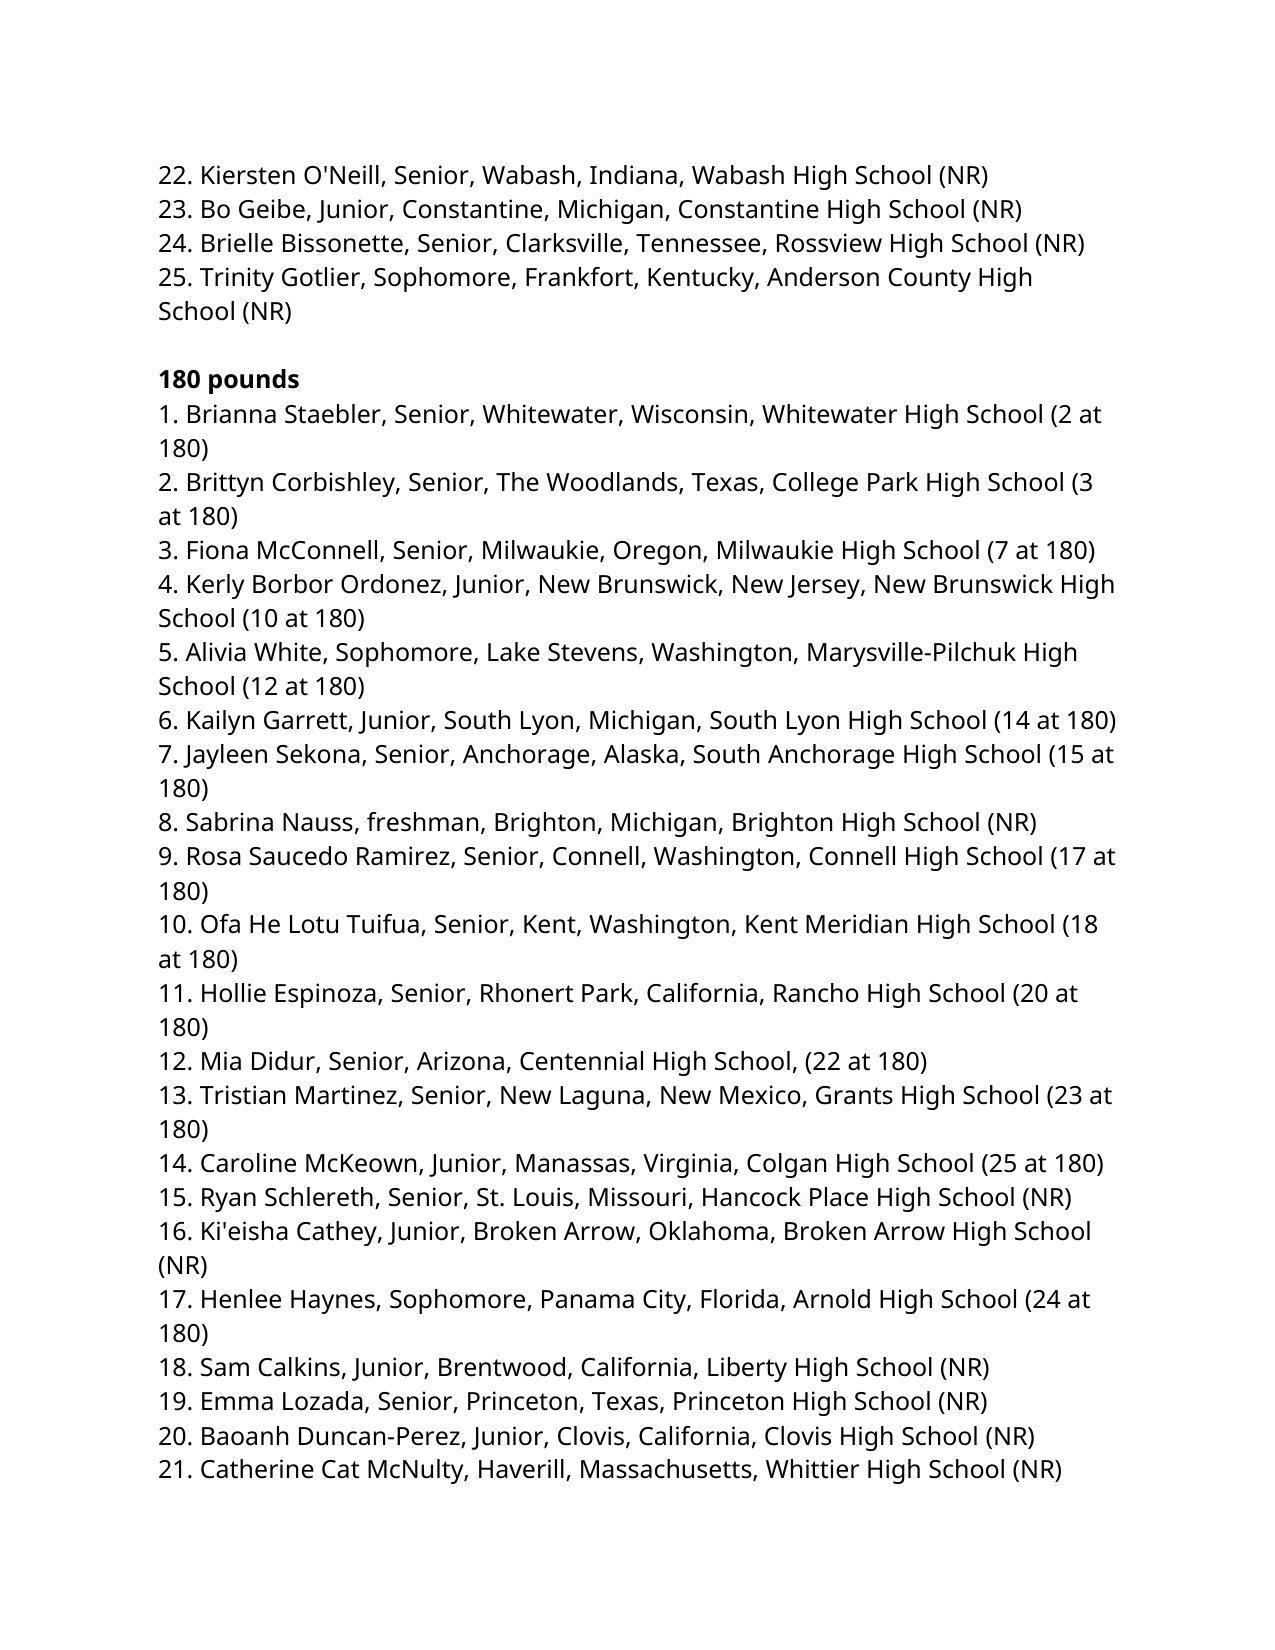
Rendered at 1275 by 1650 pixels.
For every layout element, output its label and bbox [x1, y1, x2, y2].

table_header [150, 150, 1125, 1494]
